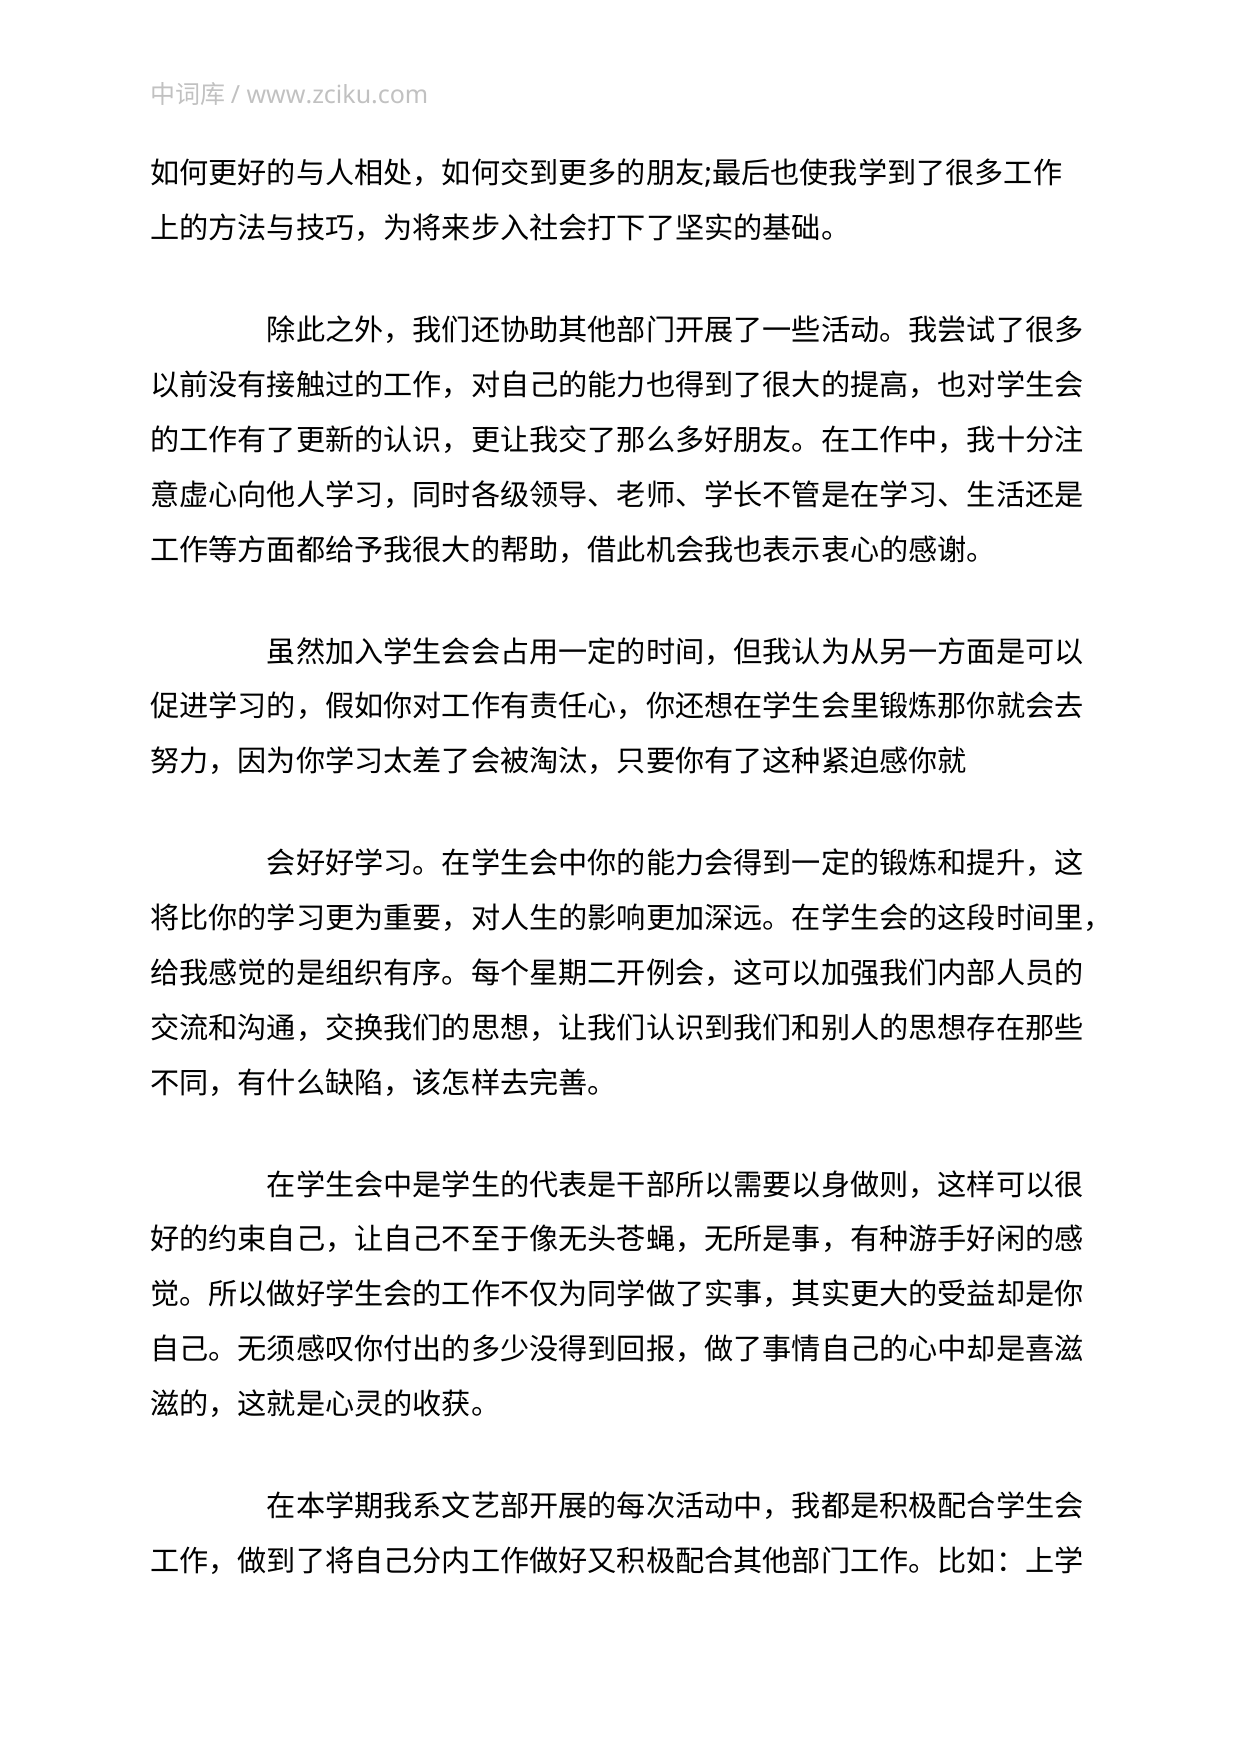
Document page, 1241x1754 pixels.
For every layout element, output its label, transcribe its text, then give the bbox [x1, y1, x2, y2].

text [150, 150, 1090, 247]
text 在学生会中是学生的代表是干部所以需要以身做则，这样可以很好的约束自己，让自己不至于像无头苍蝇，无所是事，有种游手好闲的感觉。所以做好学生会的工作不仅为同学做了实事，其实更大的受益却是你自己。无须感叹你付出的多少没得到回报，做了事情自己的心中却是喜滋滋的，这就是心灵的收获。 [150, 1161, 1090, 1423]
text 虽然加入学生会会占用一定的时间，但我认为从另一方面是可以促进学习的，假如你对工作有责任心，你还想在学生会里锻炼那你就会去努力，因为你学习太差了会被淘汰，只要你有了这种紧迫感你就 [150, 628, 1090, 780]
text 会好好学习。在学生会中你的能力会得到一定的锻炼和提升，这将比你的学习更为重要，对人生的影响更加深远。在学生会的这段时间里，给我感觉的是组织有序。每个星期二开例会，这可以加强我们内部人员的交流和沟通，交换我们的思想，让我们认识到我们和别人的思想存在那些不同，有什么缺陷，该怎样去完善。 [150, 840, 1090, 1102]
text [150, 1482, 1090, 1579]
text 除此之外，我们还协助其他部门开展了一些活动。我尝试了很多以前没有接触过的工作，对自己的能力也得到了很大的提高，也对学生会的工作有了更新的认识，更让我交了那么多好朋友。在工作中，我十分注意虚心向他人学习，同时各级领导、老师、学长不管是在学习、生活还是工作等方面都给予我很大的帮助，借此机会我也表示衷心的感谢。 [150, 307, 1090, 569]
